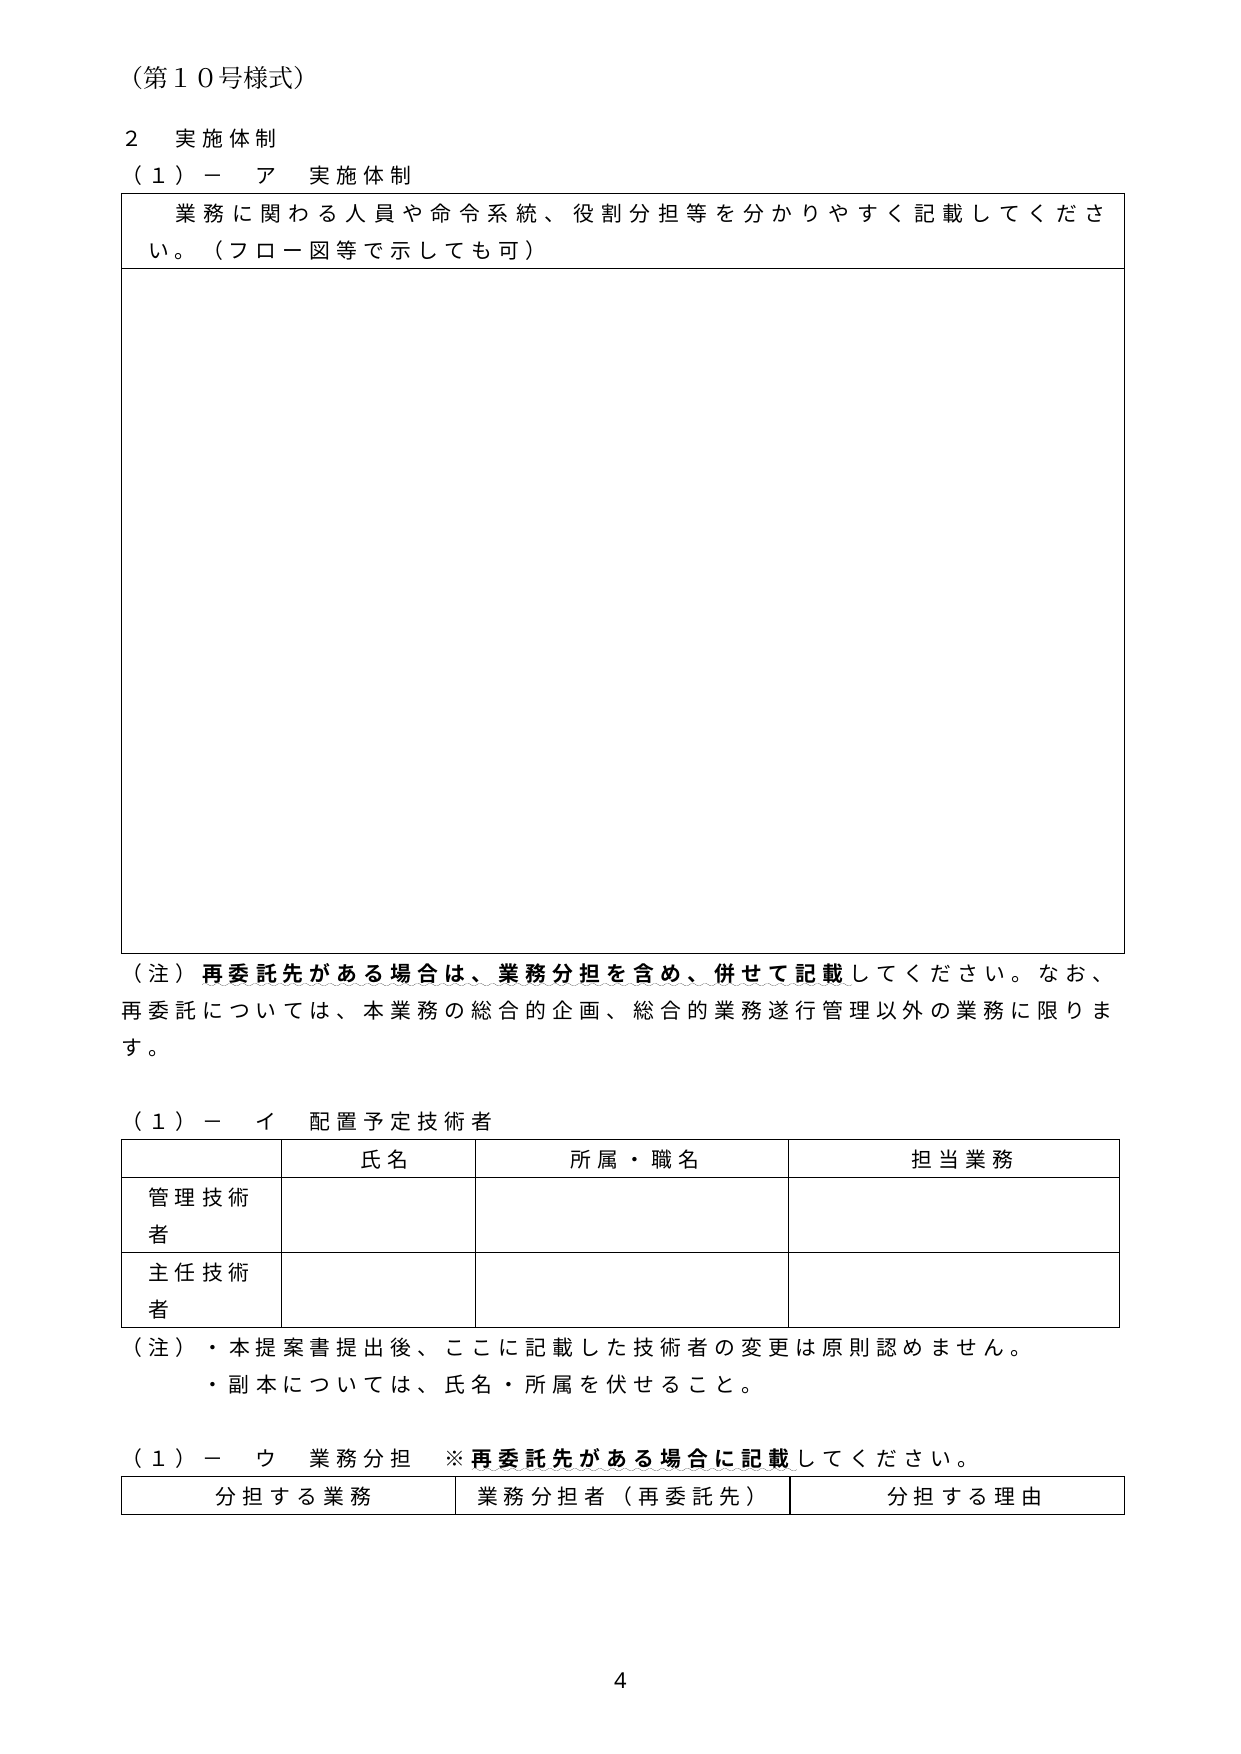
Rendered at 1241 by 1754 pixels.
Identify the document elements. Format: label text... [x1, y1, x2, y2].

table_cell [282, 1178, 475, 1252]
table_cell [476, 1178, 788, 1252]
table_header 業務分担者（再委託先） [456, 1477, 789, 1514]
table_cell [789, 1178, 1119, 1252]
table_header 氏名 [282, 1140, 475, 1177]
table_cell [122, 269, 1124, 953]
text （注）再委託先がある場合は、業務分担を含め、併せて記載してください。なお、再委託については、本業務の総合的企画、総合的業務遂行管理以外の業務に限ります。 [121, 954, 1119, 1065]
table_cell [282, 1253, 475, 1327]
table_header 所属・職名 [476, 1140, 788, 1177]
table_cell [789, 1253, 1119, 1327]
table_cell 主任技術者 [122, 1253, 281, 1327]
table_cell [476, 1253, 788, 1327]
table_cell 管理技術者 [122, 1178, 281, 1252]
table_header 業務に関わる人員や命令系統、役割分担等を分かりやすく記載してください。（フロー図等で示しても可） [122, 194, 1124, 268]
table_header [122, 1140, 281, 1177]
table_header 分担する理由 [791, 1477, 1124, 1514]
table_header 担当業務 [789, 1140, 1119, 1177]
text （１）－ イ 配置予定技術者 [121, 1102, 1119, 1139]
text （注）本提案書提出後、ここに記載した技術者の変更は原則認めません。 [121, 1328, 1119, 1365]
text （１）－ ウ 業務分担 ※再委託先がある場合に記載してください。 [121, 1439, 1119, 1476]
table_header 分担する業務 [122, 1477, 455, 1514]
text ２ 実施体制 [121, 119, 1119, 156]
text （１）－ ア 実施体制 [121, 156, 1119, 193]
